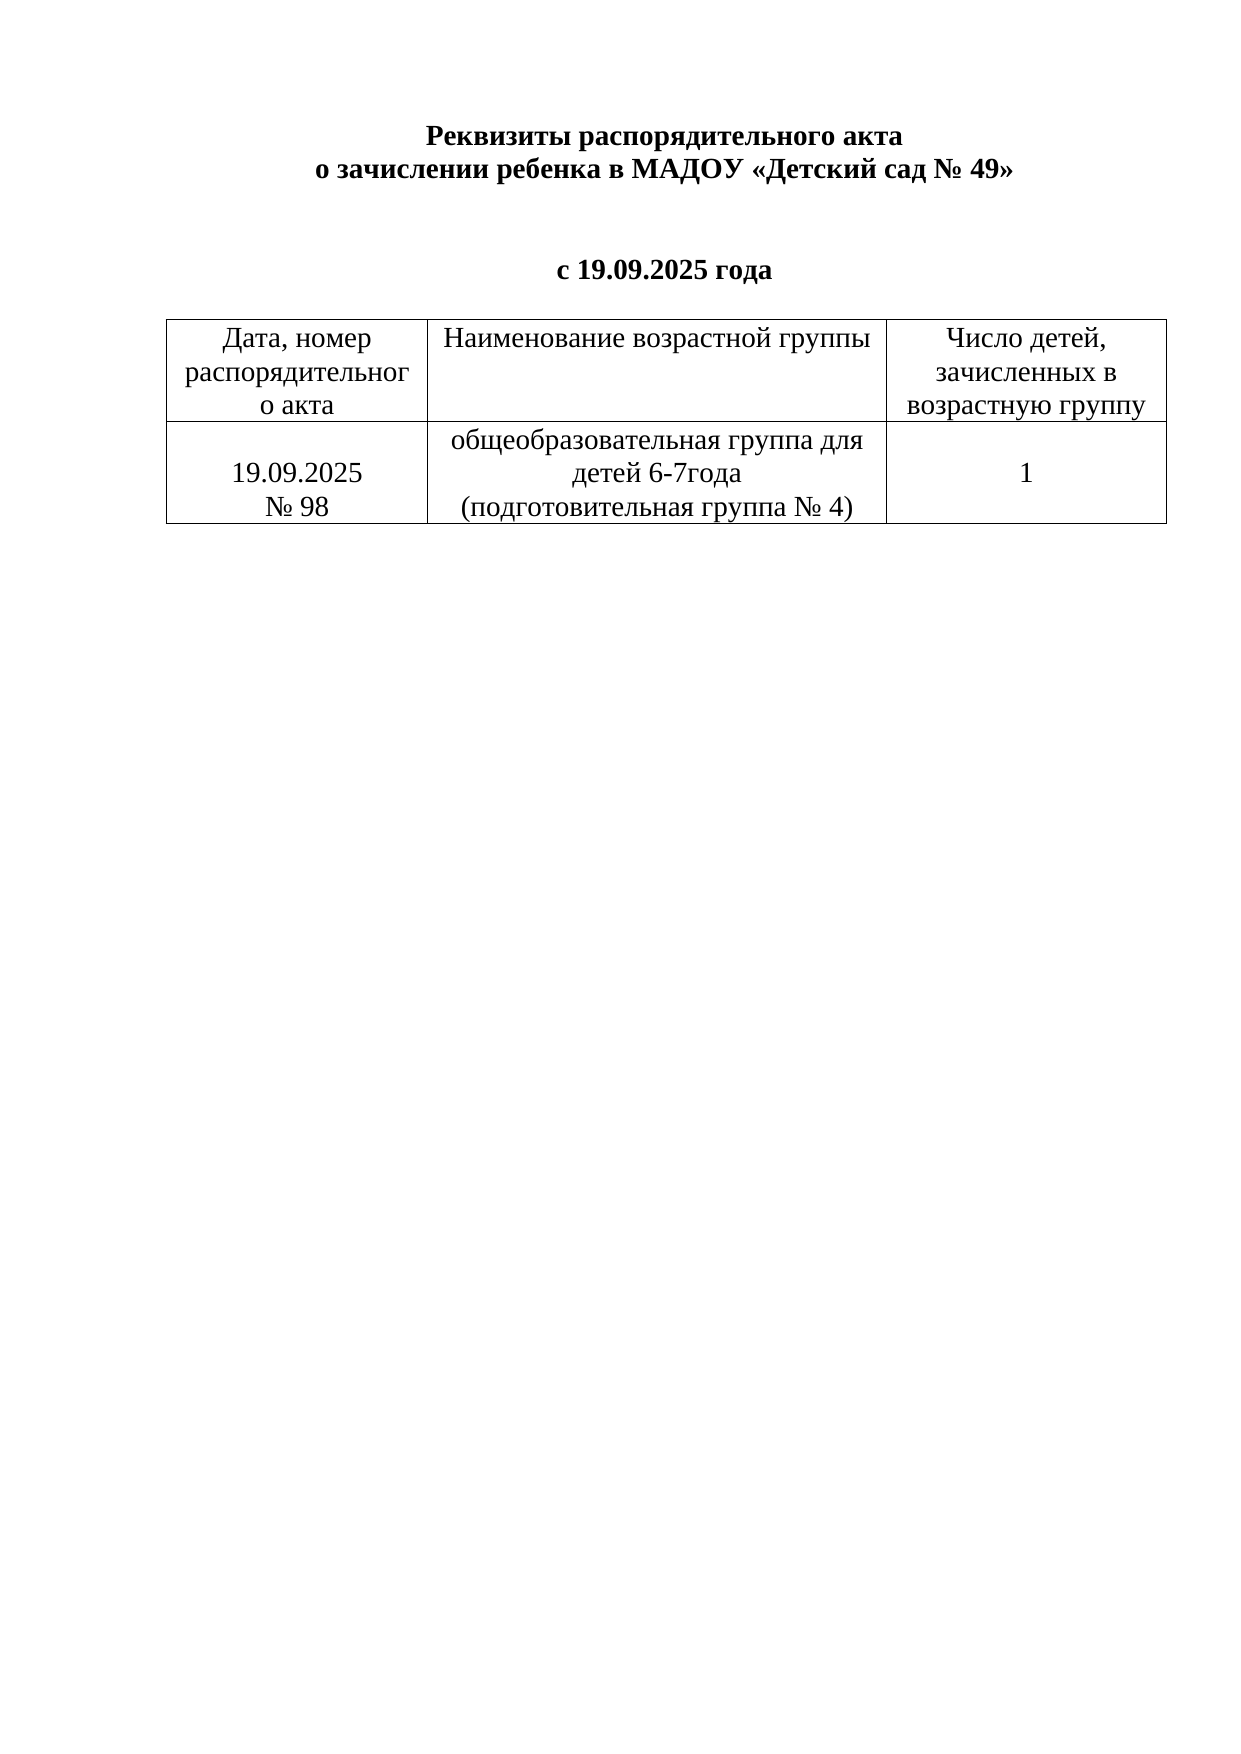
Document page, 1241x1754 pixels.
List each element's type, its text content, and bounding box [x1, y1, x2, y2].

table_header Наименование возрастной группы [428, 320, 886, 421]
text Реквизиты распорядительного акта [177, 118, 1152, 152]
table_cell общеобразовательная группа для детей 6-7года (подготовительная группа № 4) [428, 422, 886, 523]
table_header Число детей, зачисленных в возрастную группу [887, 320, 1166, 421]
text с 19.09.2025 года [177, 252, 1152, 286]
text о зачислении ребенка в МАДОУ «Детский сад № 49» [177, 152, 1152, 185]
table_cell 1 [887, 422, 1166, 523]
table_cell 19.09.2025 № 98 [167, 422, 427, 523]
table_header Дата, номер распорядительного акта [167, 320, 427, 421]
